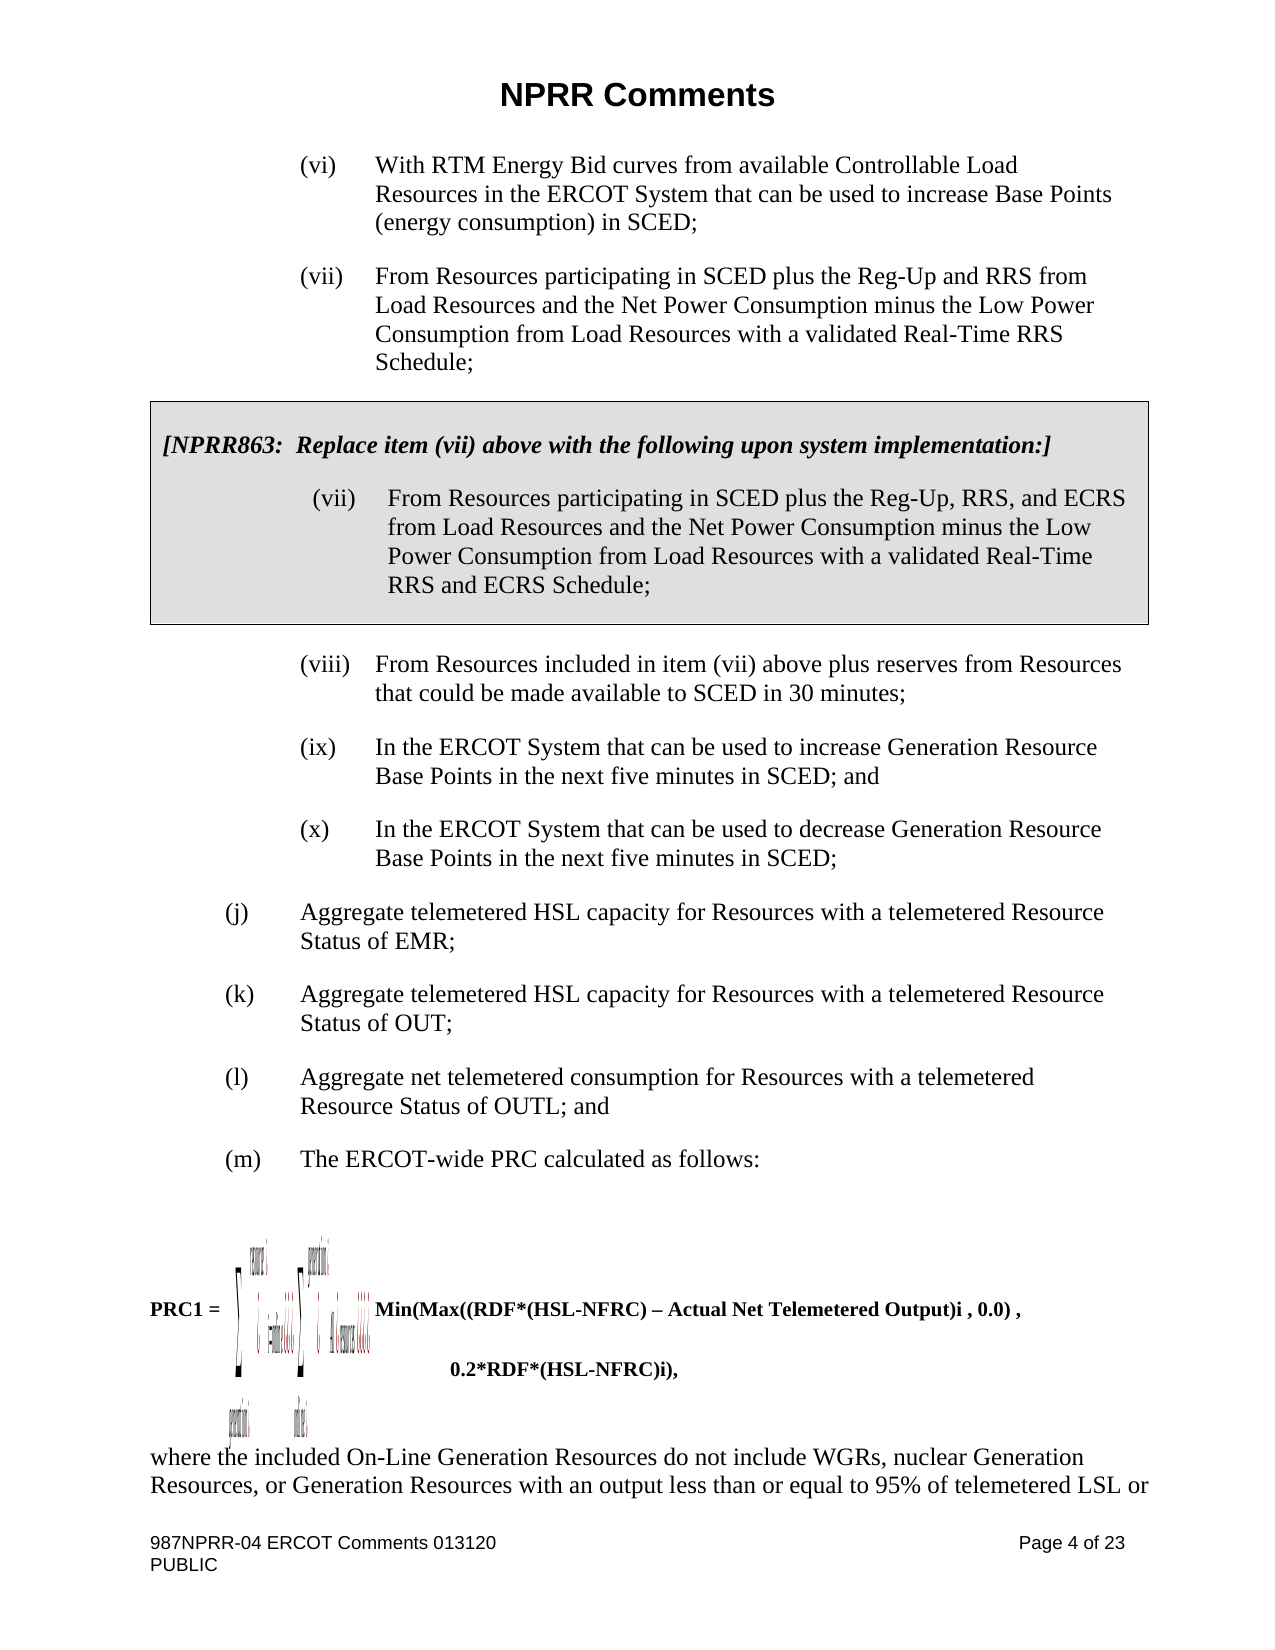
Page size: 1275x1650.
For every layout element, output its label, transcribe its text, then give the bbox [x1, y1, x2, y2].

text (viii) From Resources included in item (vii) above plus reserves from Resources that could be made available to SCED in 30 minutes; [300, 649, 1125, 707]
text PRC1 = Min(Max((RDF*(HSL-NFRC) – Actual Net Telemetered Output)i , 0.0) , 0.2*RDF*(HSL-NFRC)i), [150, 1296, 1125, 1417]
table_header [NPRR863: Replace item (vii) above with the following upon system implementation:] (vii) From Resources participating in SCED plus the Reg-Up, RRS, and ECRS from Load Resources and the Net Power Consumption minus the Low Power Consumption from Load Resources with a validated Real-Time RRS and ECRS Schedule; [151, 402, 1148, 623]
text (k) Aggregate telemetered HSL capacity for Resources with a telemetered Resource Status of OUT; [225, 979, 1125, 1037]
text (ix) In the ERCOT System that can be used to increase Generation Resource Base Points in the next five minutes in SCED; and [300, 732, 1125, 789]
text (m) The ERCOT-wide PRC calculated as follows: [225, 1144, 1125, 1173]
text where the included On-Line Generation Resources do not include WGRs, nuclear Generation [150, 1442, 1237, 1470]
text (vi) With RTM Energy Bid curves from available Controllable Load Resources in the ERCOT System that can be used to increase Base Points (energy consumption) in SCED; [300, 150, 1125, 236]
text (j) Aggregate telemetered HSL capacity for Resources with a telemetered Resource Status of EMR; [225, 897, 1125, 954]
text (vii) From Resources participating in SCED plus the Reg-Up and RRS from Load Resources and the Net Power Consumption minus the Low Power Consumption from Load Resources with a validated Real-Time RRS Schedule; [300, 261, 1125, 376]
text (l) Aggregate net telemetered consumption for Resources with a telemetered Resource Status of OUTL; and [225, 1062, 1125, 1119]
text (x) In the ERCOT System that can be used to decrease Generation Resource Base Points in the next five minutes in SCED; [300, 814, 1125, 872]
text Resources, or Generation Resources with an output less than or equal to 95% of telemetered LSL or [150, 1470, 1237, 1499]
